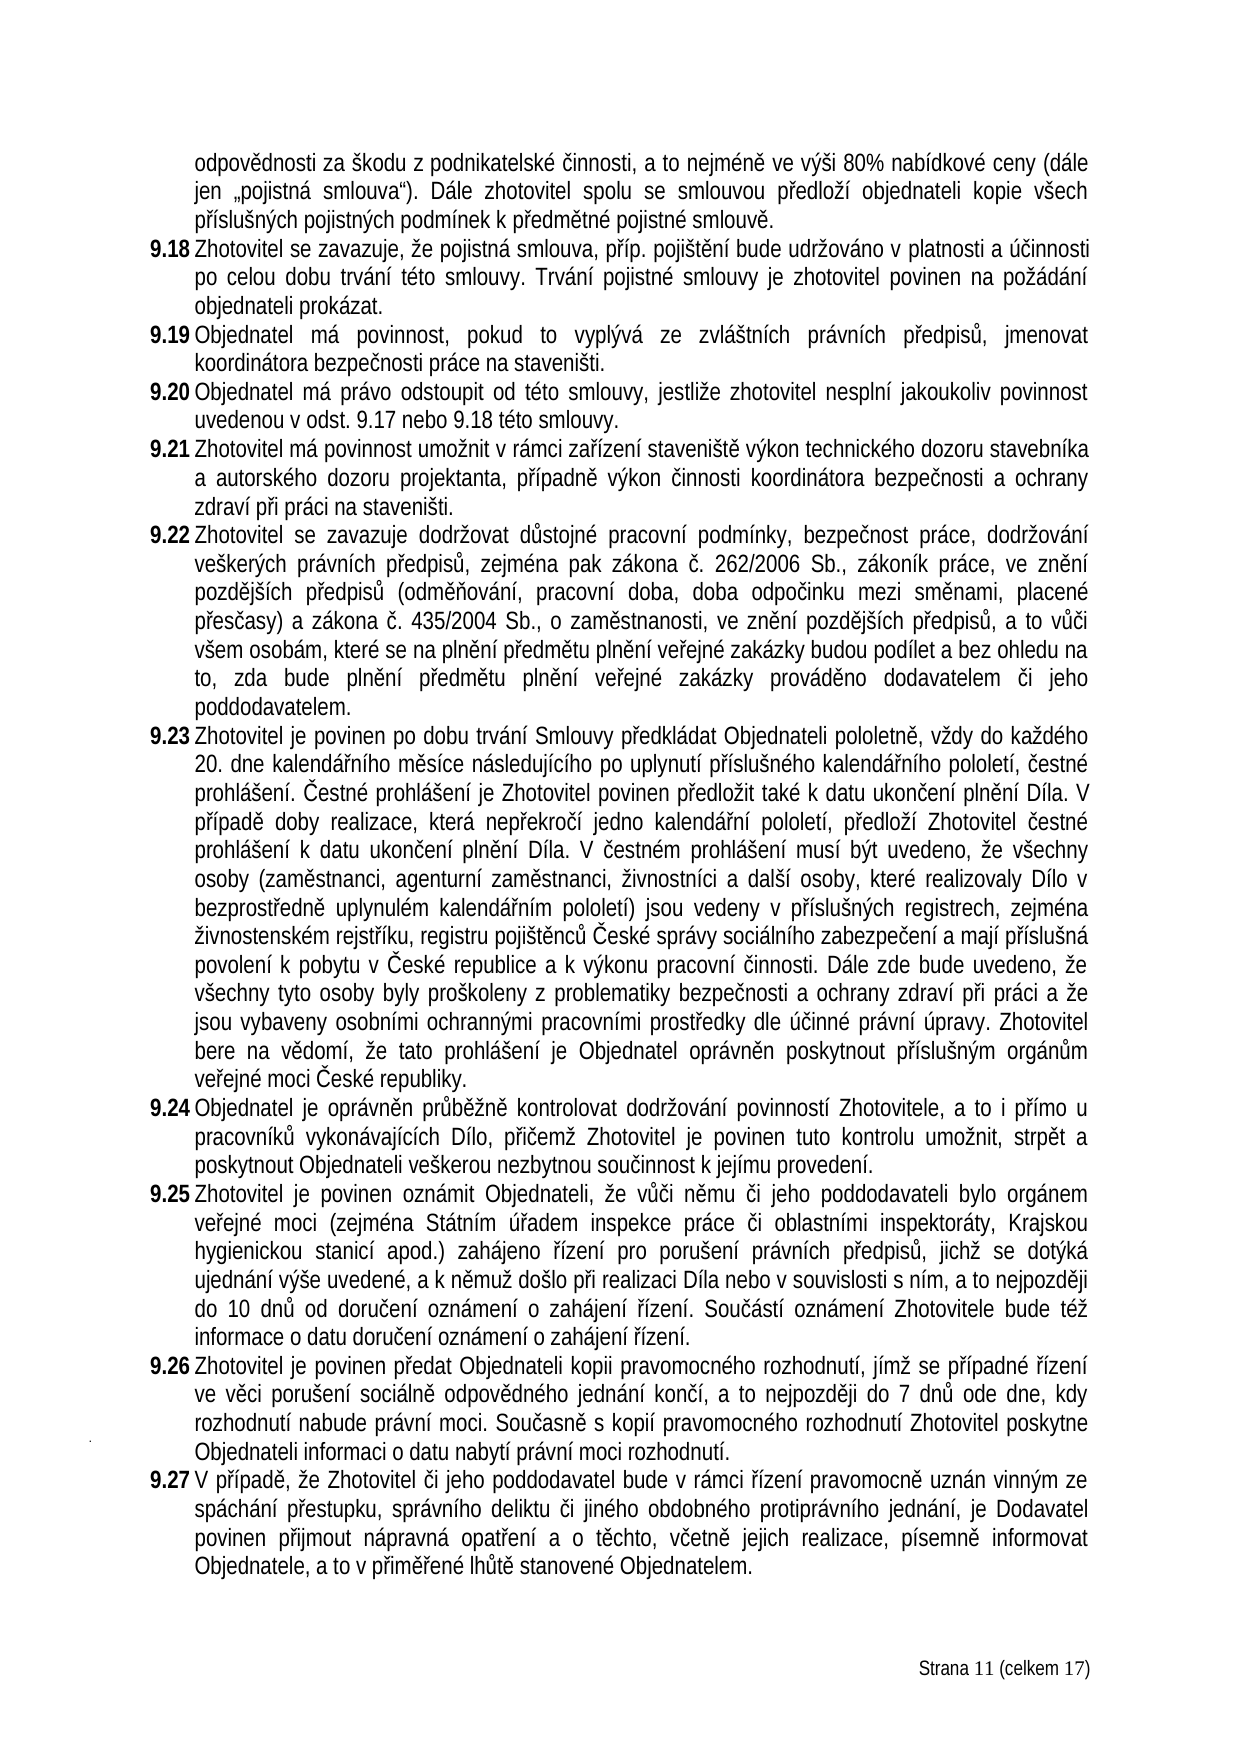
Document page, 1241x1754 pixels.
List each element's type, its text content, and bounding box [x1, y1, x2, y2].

list V případě, že Zhotovitel či jeho poddodavatel bude v rámci řízení pravomocně uznán vinným ze spáchání přestupku, správního deliktu či jiného obdobného protiprávního jednání, je Dodavatel povinen přijmout nápravná opatření a o těchto, včetně jejich realizace, písemně informovat Objednatele, a to v přiměřené lhůtě stanovené Objednatelem. [150, 1465, 1090, 1580]
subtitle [150, 148, 1090, 234]
list Zhotovitel je povinen po dobu trvání Smlouvy předkládat Objednateli pololetně, vždy do každého 20. dne kalendářního měsíce následujícího po uplynutí příslušného kalendářního pololetí, čestné prohlášení. Čestné prohlášení je Zhotovitel povinen předložit také k datu ukončení plnění Díla. V případě doby realizace, která nepřekročí jedno kalendářní pololetí, předloží Zhotovitel čestné prohlášení k datu ukončení plnění Díla. V čestném prohlášení musí být uvedeno, že všechny osoby (zaměstnanci, agenturní zaměstnanci, živnostníci a další osoby, které realizovaly Dílo v bezprostředně uplynulém kalendářním pololetí) jsou vedeny v příslušných registrech, zejména živnostenském rejstříku, registru pojištěnců České správy sociálního zabezpečení a mají příslušná povolení k pobytu v České republice a k výkonu pracovní činnosti. Dále zde bude uvedeno, že všechny tyto osoby byly proškoleny z problematiky bezpečnosti a ochrany zdraví při práci a že jsou vybaveny osobními ochrannými pracovními prostředky dle účinné právní úpravy. Zhotovitel bere na vědomí, že tato prohlášení je Objednatel oprávněn poskytnout příslušným orgánům veřejné moci České republiky. [150, 721, 1090, 1093]
subtitle Objednatel má právo odstoupit od této smlouvy, jestliže zhotovitel nesplní jakoukoliv povinnost uvedenou v odst. 9.17 nebo 9.18 této smlouvy. [150, 377, 1090, 434]
list Objednatel je oprávněn průběžně kontrolovat dodržování povinností Zhotovitele, a to i přímo u pracovníků vykonávajících Dílo, přičemž Zhotovitel je povinen tuto kontrolu umožnit, strpět a poskytnout Objednateli veškerou nezbytnou součinnost k jejímu provedení. [150, 1093, 1090, 1179]
subtitle Objednatel má povinnost, pokud to vyplývá ze zvláštních právních předpisů, jmenovat koordinátora bezpečnosti práce na staveništi. [150, 319, 1090, 377]
subtitle Zhotovitel se zavazuje, že pojistná smlouva, příp. pojištění bude udržováno v platnosti a účinnosti po celou dobu trvání této smlouvy. Trvání pojistné smlouvy je zhotovitel povinen na požádání objednateli prokázat. [150, 234, 1090, 319]
list Zhotovitel je povinen oznámit Objednateli, že vůči němu či jeho poddodavateli bylo orgánem veřejné moci (zejména Státním úřadem inspekce práce či oblastními inspektoráty, Krajskou hygienickou stanicí apod.) zahájeno řízení pro porušení právních předpisů, jichž se dotýká ujednání výše uvedené, a k němuž došlo při realizaci Díla nebo v souvislosti s ním, a to nejpozději do 10 dnů od doručení oznámení o zahájení řízení. Součástí oznámení Zhotovitele bude též informace o datu doručení oznámení o zahájení řízení. [150, 1179, 1090, 1351]
list Zhotovitel je povinen předat Objednateli kopii pravomocného rozhodnutí, jímž se případné řízení ve věci porušení sociálně odpovědného jednání končí, a to nejpozději do 7 dnů ode dne, kdy rozhodnutí nabude právní moci. Současně s kopií pravomocného rozhodnutí Zhotovitel poskytne Objednateli informaci o datu nabytí právní moci rozhodnutí. [150, 1351, 1090, 1465]
subtitle Zhotovitel má povinnost umožnit v rámci zařízení staveniště výkon technického dozoru stavebníka a autorského dozoru projektanta, případně výkon činnosti koordinátora bezpečnosti a ochrany zdraví při práci na staveništi. [150, 434, 1090, 520]
list Zhotovitel se zavazuje dodržovat důstojné pracovní podmínky, bezpečnost práce, dodržování veškerých právních předpisů, zejména pak zákona č. 262/2006 Sb., zákoník práce, ve znění pozdějších předpisů (odměňování, pracovní doba, doba odpočinku mezi směnami, placené přesčasy) a zákona č. 435/2004 Sb., o zaměstnanosti, ve znění pozdějších předpisů, a to vůči všem osobám, které se na plnění předmětu plnění veřejné zakázky budou podílet a bez ohledu na to, zda bude plnění předmětu plnění veřejné zakázky prováděno dodavatelem či jeho poddodavatelem. [150, 520, 1090, 721]
